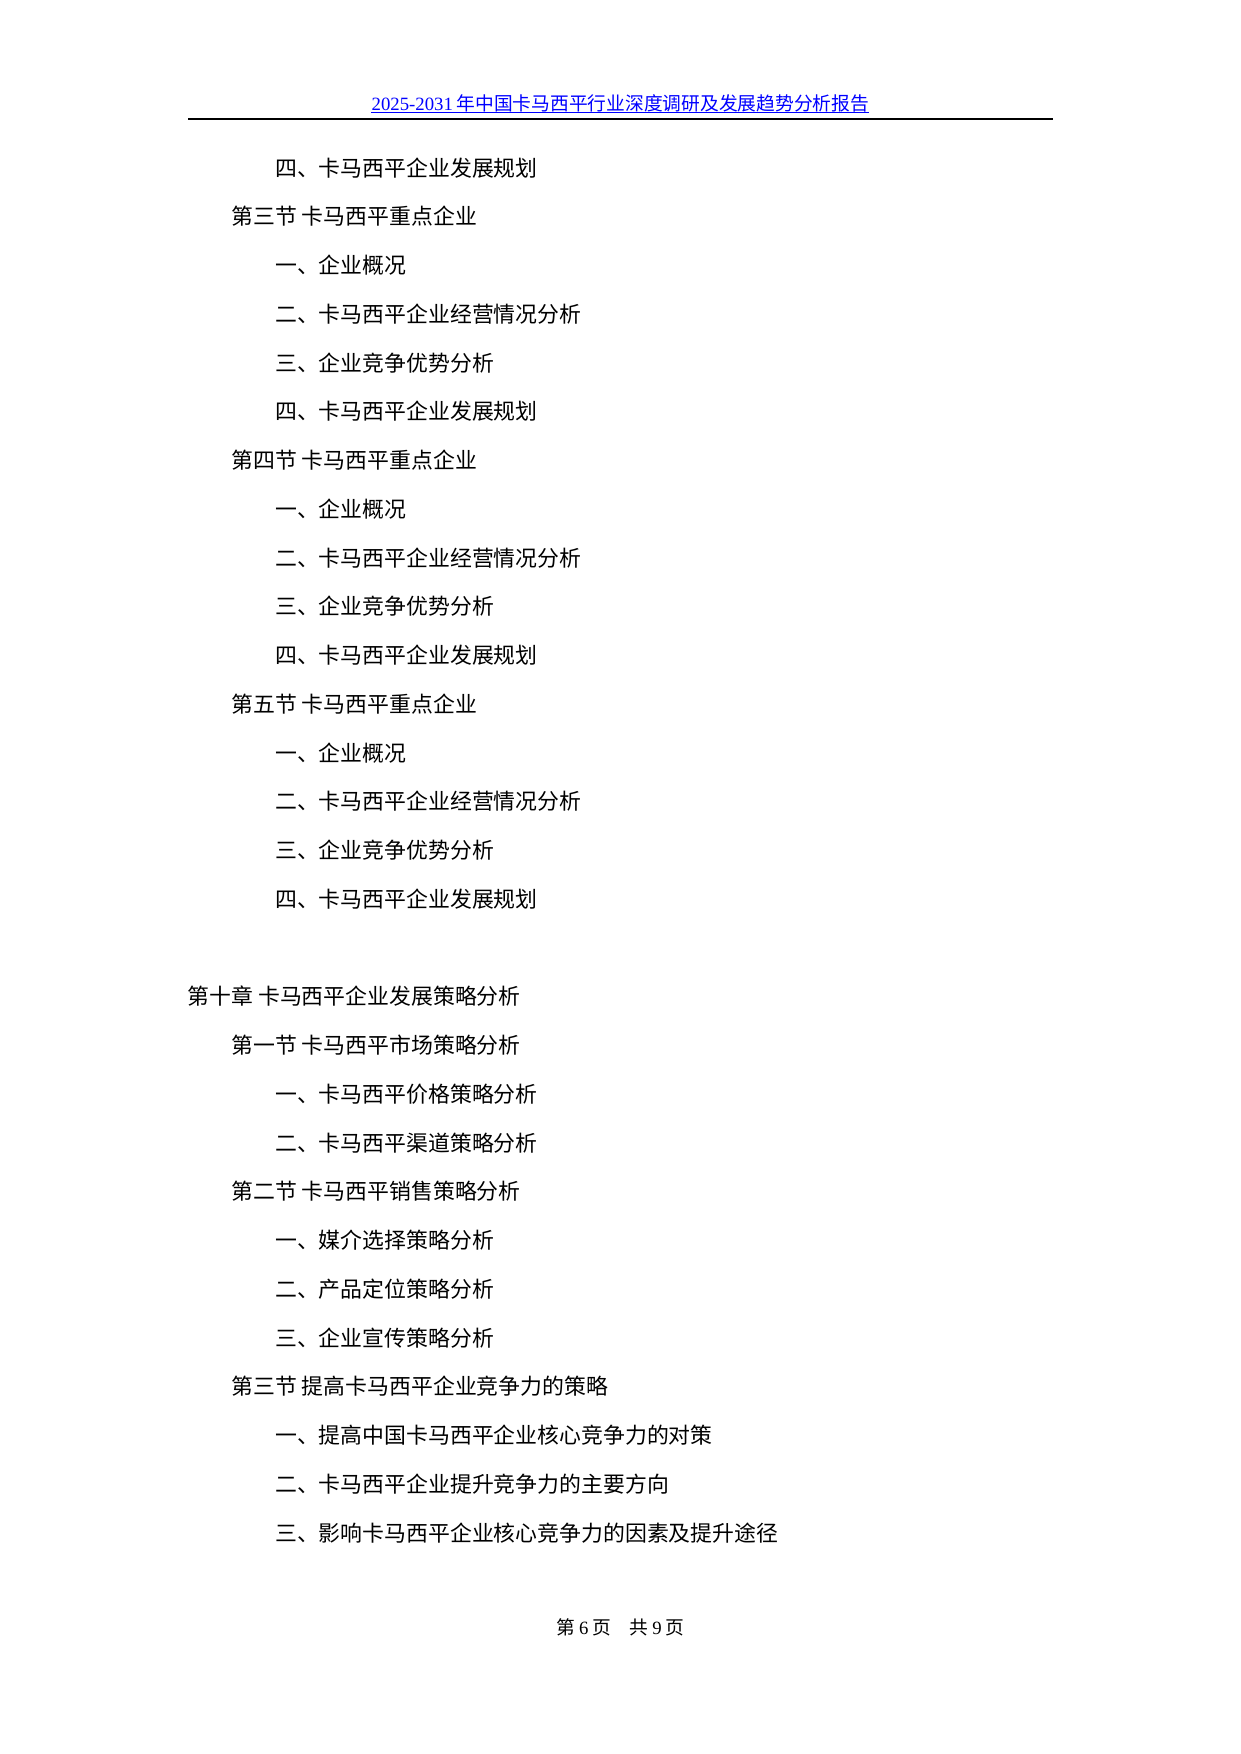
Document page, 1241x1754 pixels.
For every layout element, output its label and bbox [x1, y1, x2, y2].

text [187, 150, 1053, 1548]
